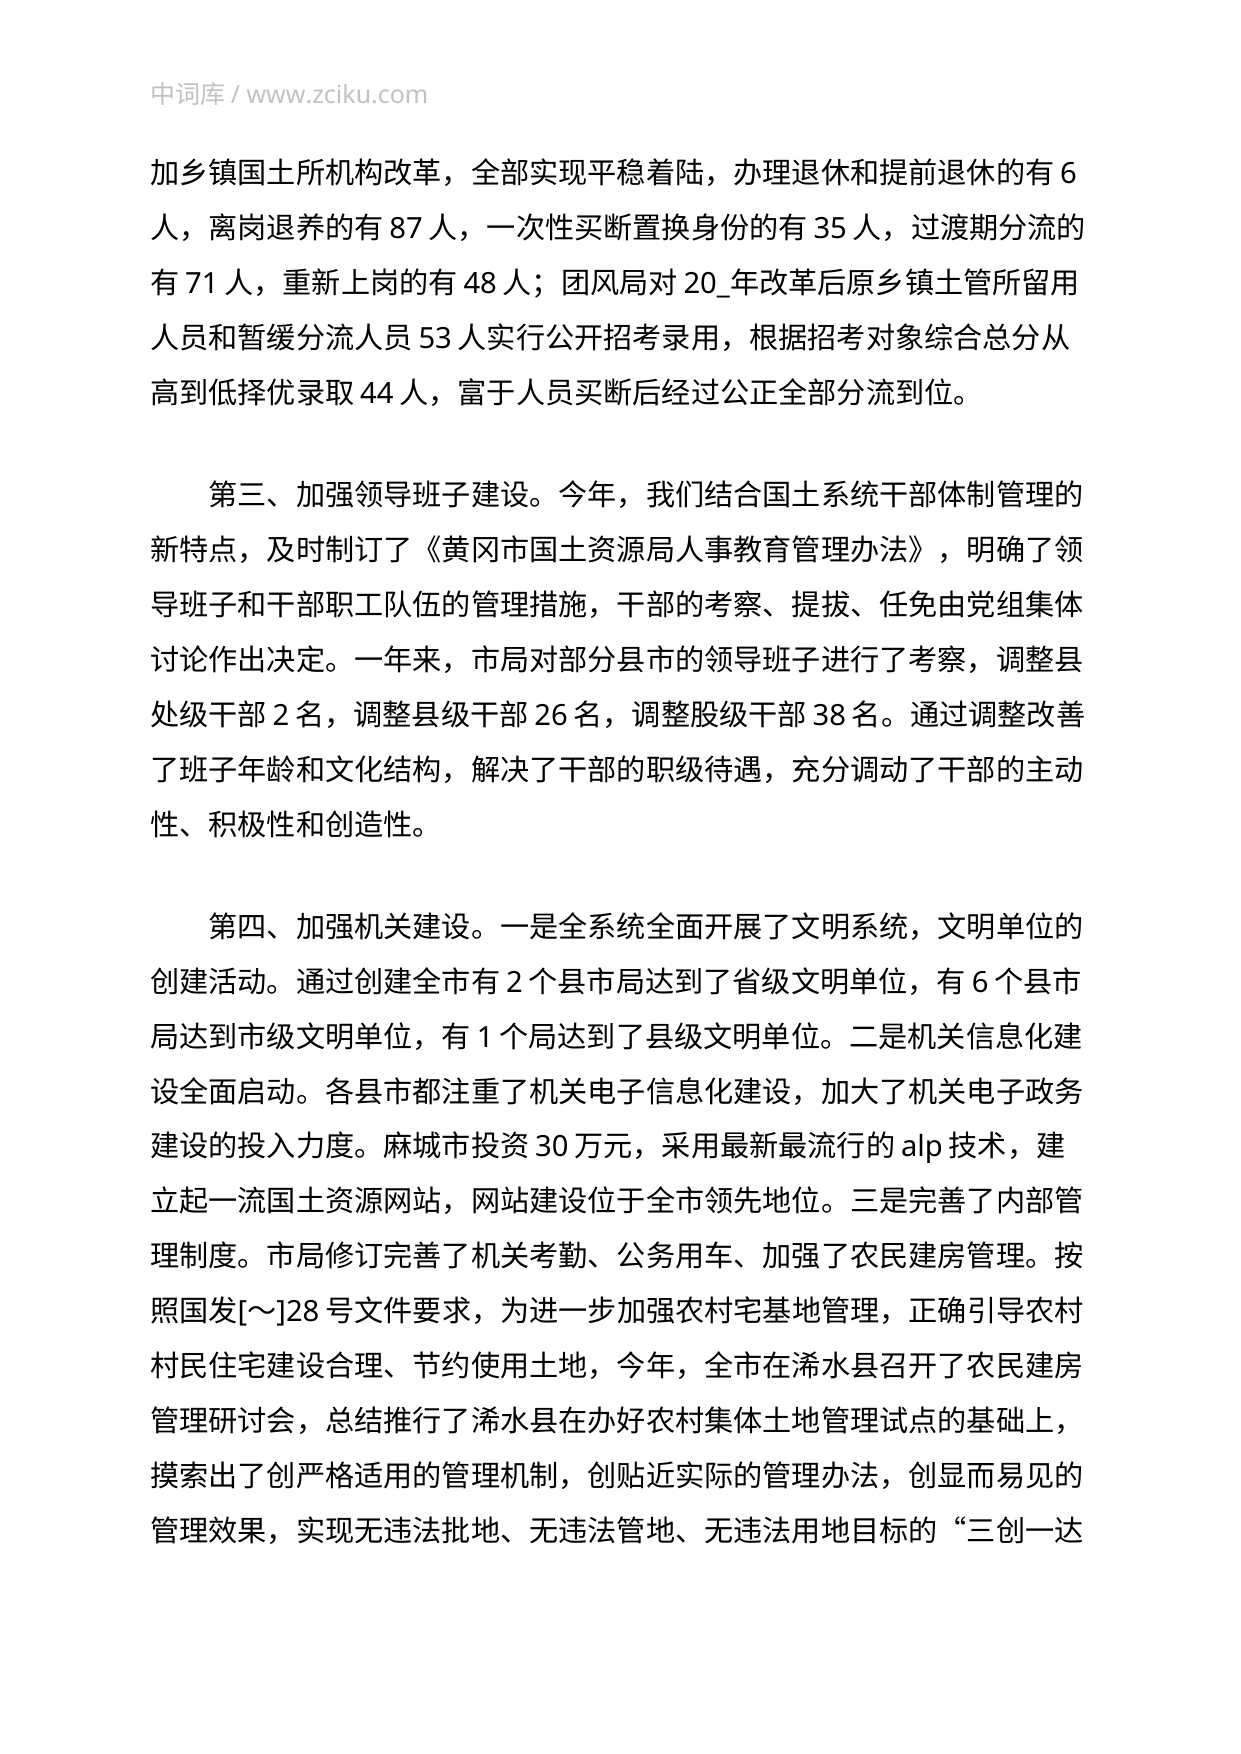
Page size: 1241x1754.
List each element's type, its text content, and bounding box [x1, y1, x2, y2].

text 第三、加强领导班子建设。今年，我们结合国土系统干部体制管理的新特点，及时制订了《黄冈市国土资源局人事教育管理办法》，明确了领导班子和干部职工队伍的管理措施，干部的考察、提拔、任免由党组集体讨论作出决定。一年来，市局对部分县市的领导班子进行了考察，调整县处级干部2名，调整县级干部26名，调整股级干部38名。通过调整改善了班子年龄和文化结构，解决了干部的职级待遇，充分调动了干部的主动性、积极性和创造性。 [150, 472, 1090, 844]
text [150, 903, 1090, 1550]
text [150, 150, 1090, 412]
